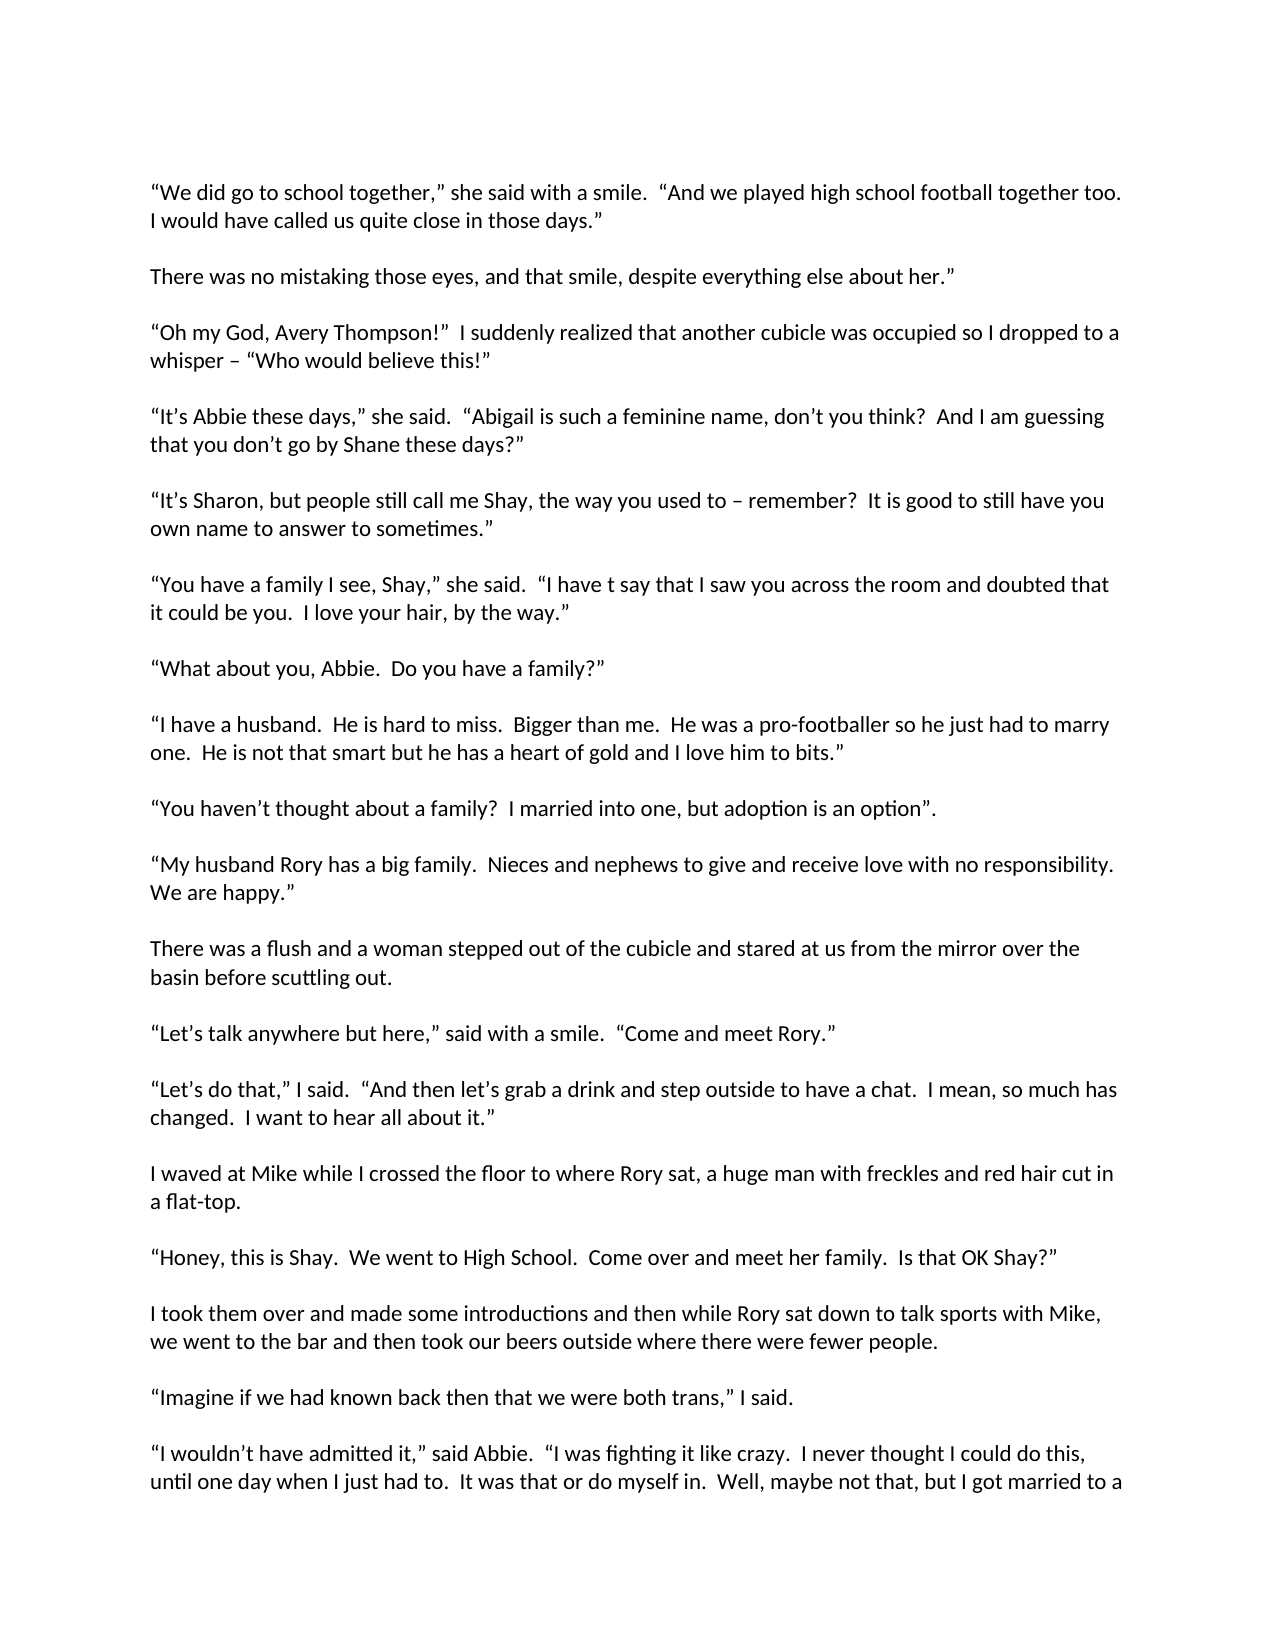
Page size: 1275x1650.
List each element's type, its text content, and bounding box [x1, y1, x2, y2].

text “What about you, Abbie. Do you have a family?” [150, 654, 1125, 682]
text I took them over and made some introductions and then while Rory sat down to talk sports with Mike, we went to the bar and then took our beers outside where there were fewer people. [150, 1299, 1125, 1355]
text I waved at Mike while I crossed the floor to where Rory sat, a huge man with freckles and red hair cut in a flat-top. [150, 1159, 1125, 1215]
text “It’s Abbie these days,” she said. “Abigail is such a feminine name, don’t you think? And I am guessing that you don’t go by Shane these days?” [150, 402, 1125, 458]
text “My husband Rory has a big family. Nieces and nephews to give and receive love with no responsibility. We are happy.” [150, 851, 1125, 907]
text “Let’s talk anywhere but here,” said with a smile. “Come and meet Rory.” [150, 1019, 1125, 1047]
text “We did go to school together,” she said with a smile. “And we played high school football together too. I would have called us quite close in those days.” [150, 178, 1125, 234]
text “It’s Sharon, but people still call me Shay, the way you used to – remember? It is good to still have you own name to answer to sometimes.” [150, 486, 1125, 542]
text “Oh my God, Avery Thompson!” I suddenly realized that another cubicle was occupied so I dropped to a whisper – “Who would believe this!” [150, 318, 1125, 374]
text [150, 1439, 1125, 1495]
text “Let’s do that,” I said. “And then let’s grab a drink and step outside to have a chat. I mean, so much has changed. I want to hear all about it.” [150, 1075, 1125, 1131]
text There was a flush and a woman stepped out of the cubicle and stared at us from the mirror over the basin before scuttling out. [150, 934, 1125, 991]
text “You haven’t thought about a family? I married into one, but adoption is an option”. [150, 794, 1125, 822]
text “Imagine if we had known back then that we were both trans,” I said. [150, 1383, 1125, 1411]
text “You have a family I see, Shay,” she said. “I have t say that I saw you across the room and doubted that it could be you. I love your hair, by the way.” [150, 570, 1125, 626]
text There was no mistaking those eyes, and that smile, despite everything else about her.” [150, 262, 1125, 290]
text “I have a husband. He is hard to miss. Bigger than me. He was a pro-footballer so he just had to marry one. He is not that smart but he has a heart of gold and I love him to bits.” [150, 710, 1125, 766]
text “Honey, this is Shay. We went to High School. Come over and meet her family. Is that OK Shay?” [150, 1243, 1125, 1271]
